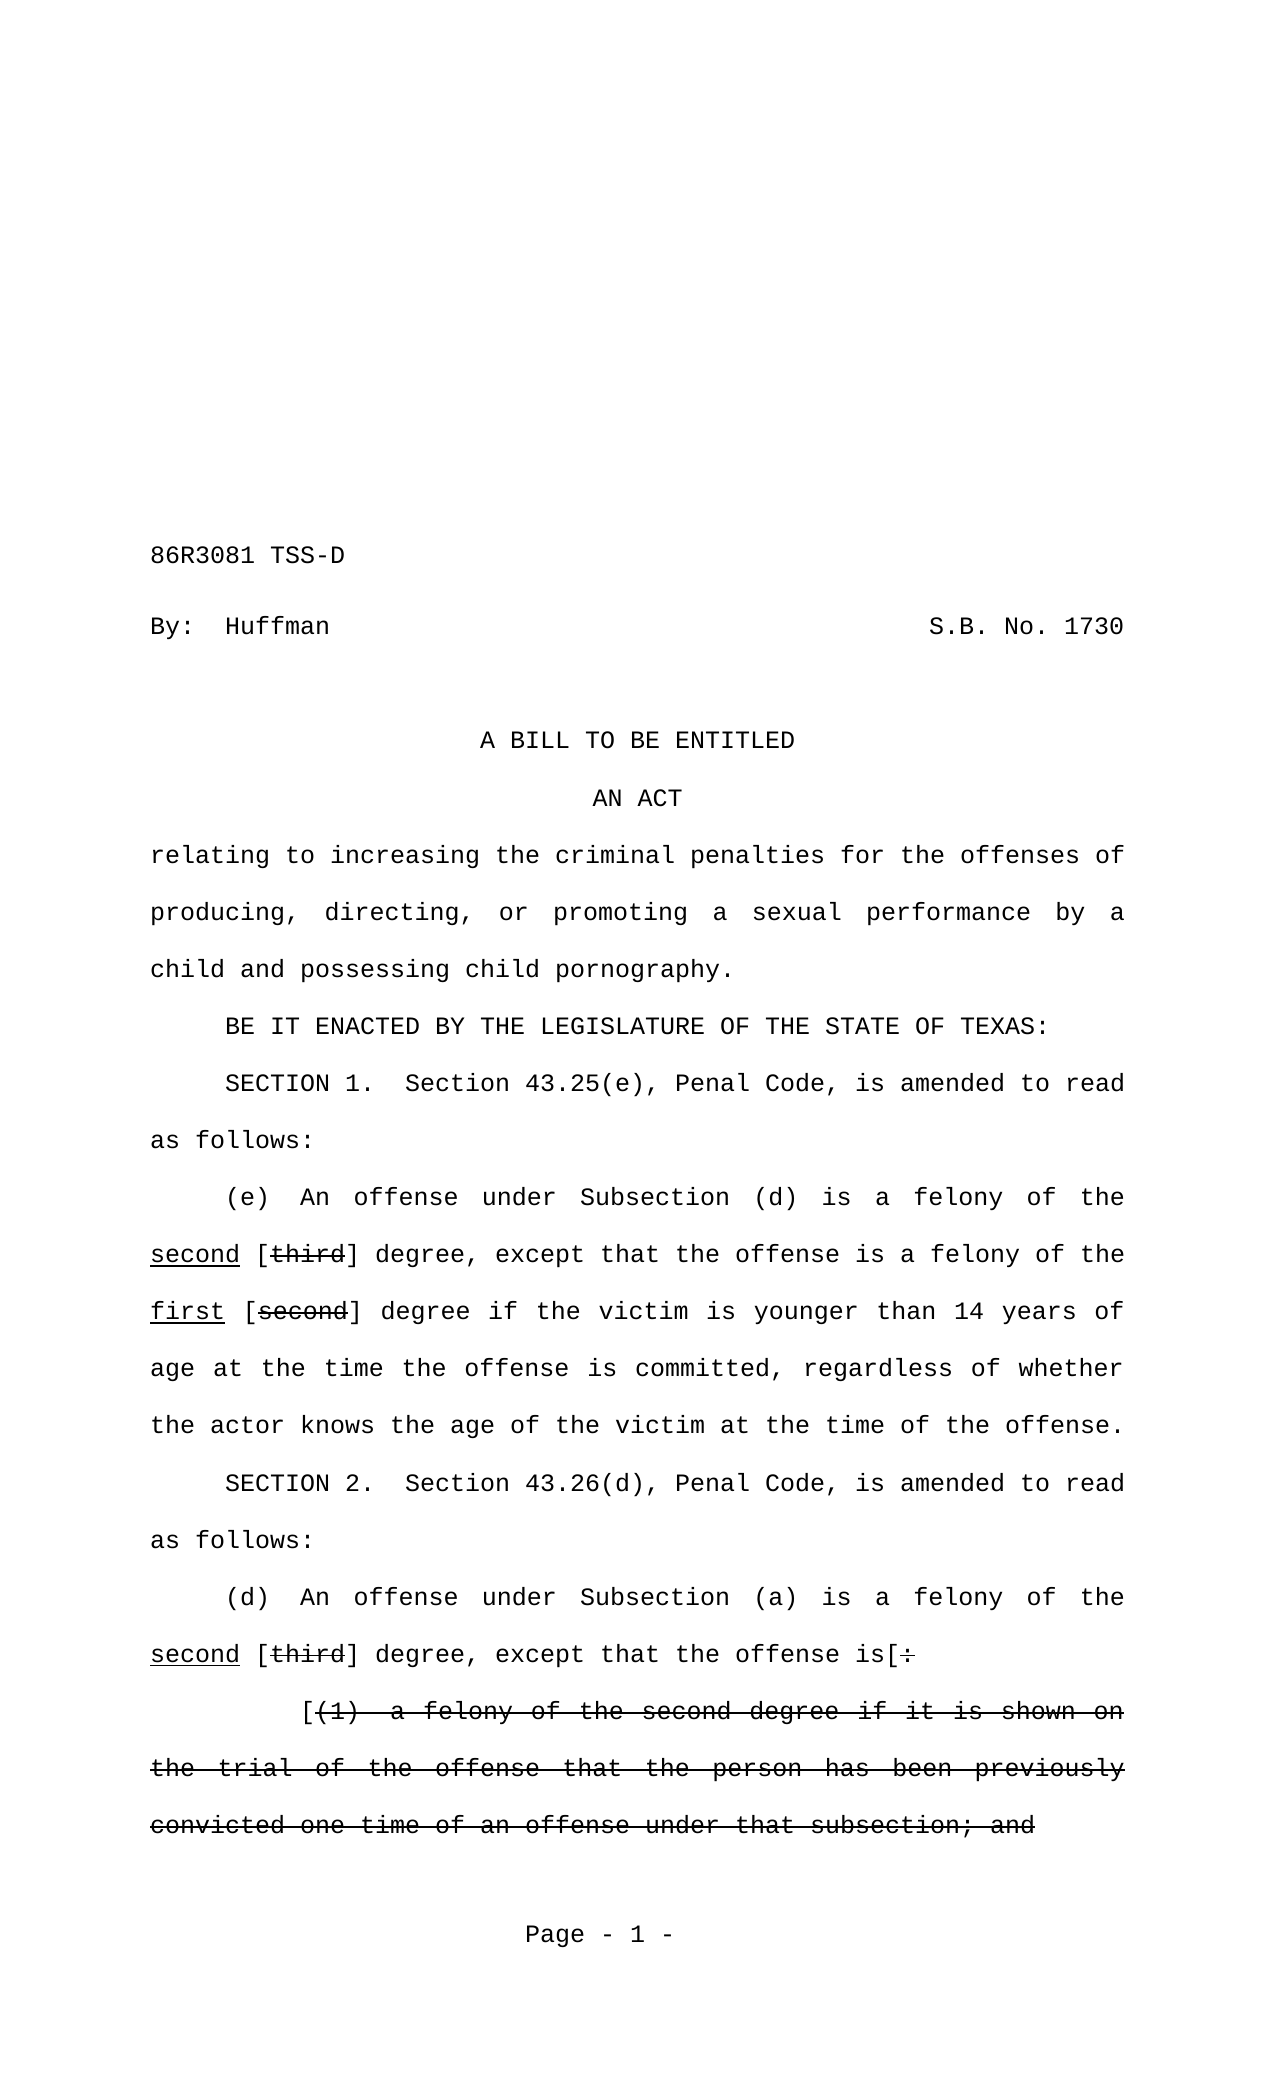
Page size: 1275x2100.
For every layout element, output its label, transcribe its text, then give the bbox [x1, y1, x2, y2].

text AN ACT [150, 785, 1125, 813]
text [(1) a felony of the second degree if it is shown on the trial of the offense that the person has been previously convicted one time of an offense under that subsection; and [150, 1771, 1125, 1841]
text relating to increasing the criminal penalties for the offenses of producing, directing, or promoting a sexual performance by a child and possessing child pornography. [150, 842, 1125, 985]
text (d) An offense under Subsection (a) is a felony of the second [third] degree, except that the offense is[: [150, 1584, 1125, 1670]
text SECTION 2. Section 43.26(d), Penal Code, is amended to read as follows: [150, 1470, 1125, 1556]
text SECTION 1. Section 43.25(e), Penal Code, is amended to read as follows: [150, 1070, 1125, 1156]
text By: Huffman S.B. No. 1730 [150, 614, 1125, 642]
text 86R3081 TSS-D [150, 542, 1125, 571]
text A BILL TO BE ENTITLED [150, 728, 1125, 756]
text BE IT ENACTED BY THE LEGISLATURE OF THE STATE OF TEXAS: [150, 1013, 1125, 1042]
text [(1) a felony of the second degree if it is shown on the trial of the offense that the person has been previously convicted one time of an offense under that subsection; and [150, 1698, 1125, 1769]
text (e) An offense under Subsection (d) is a felony of the second [third] degree, except that the offense is a felony of the first [second] degree if the victim is younger than 14 years of age at the time the offense is committed, regardless of whether the actor knows the age of the victim at the time of the offense. [150, 1184, 1125, 1441]
